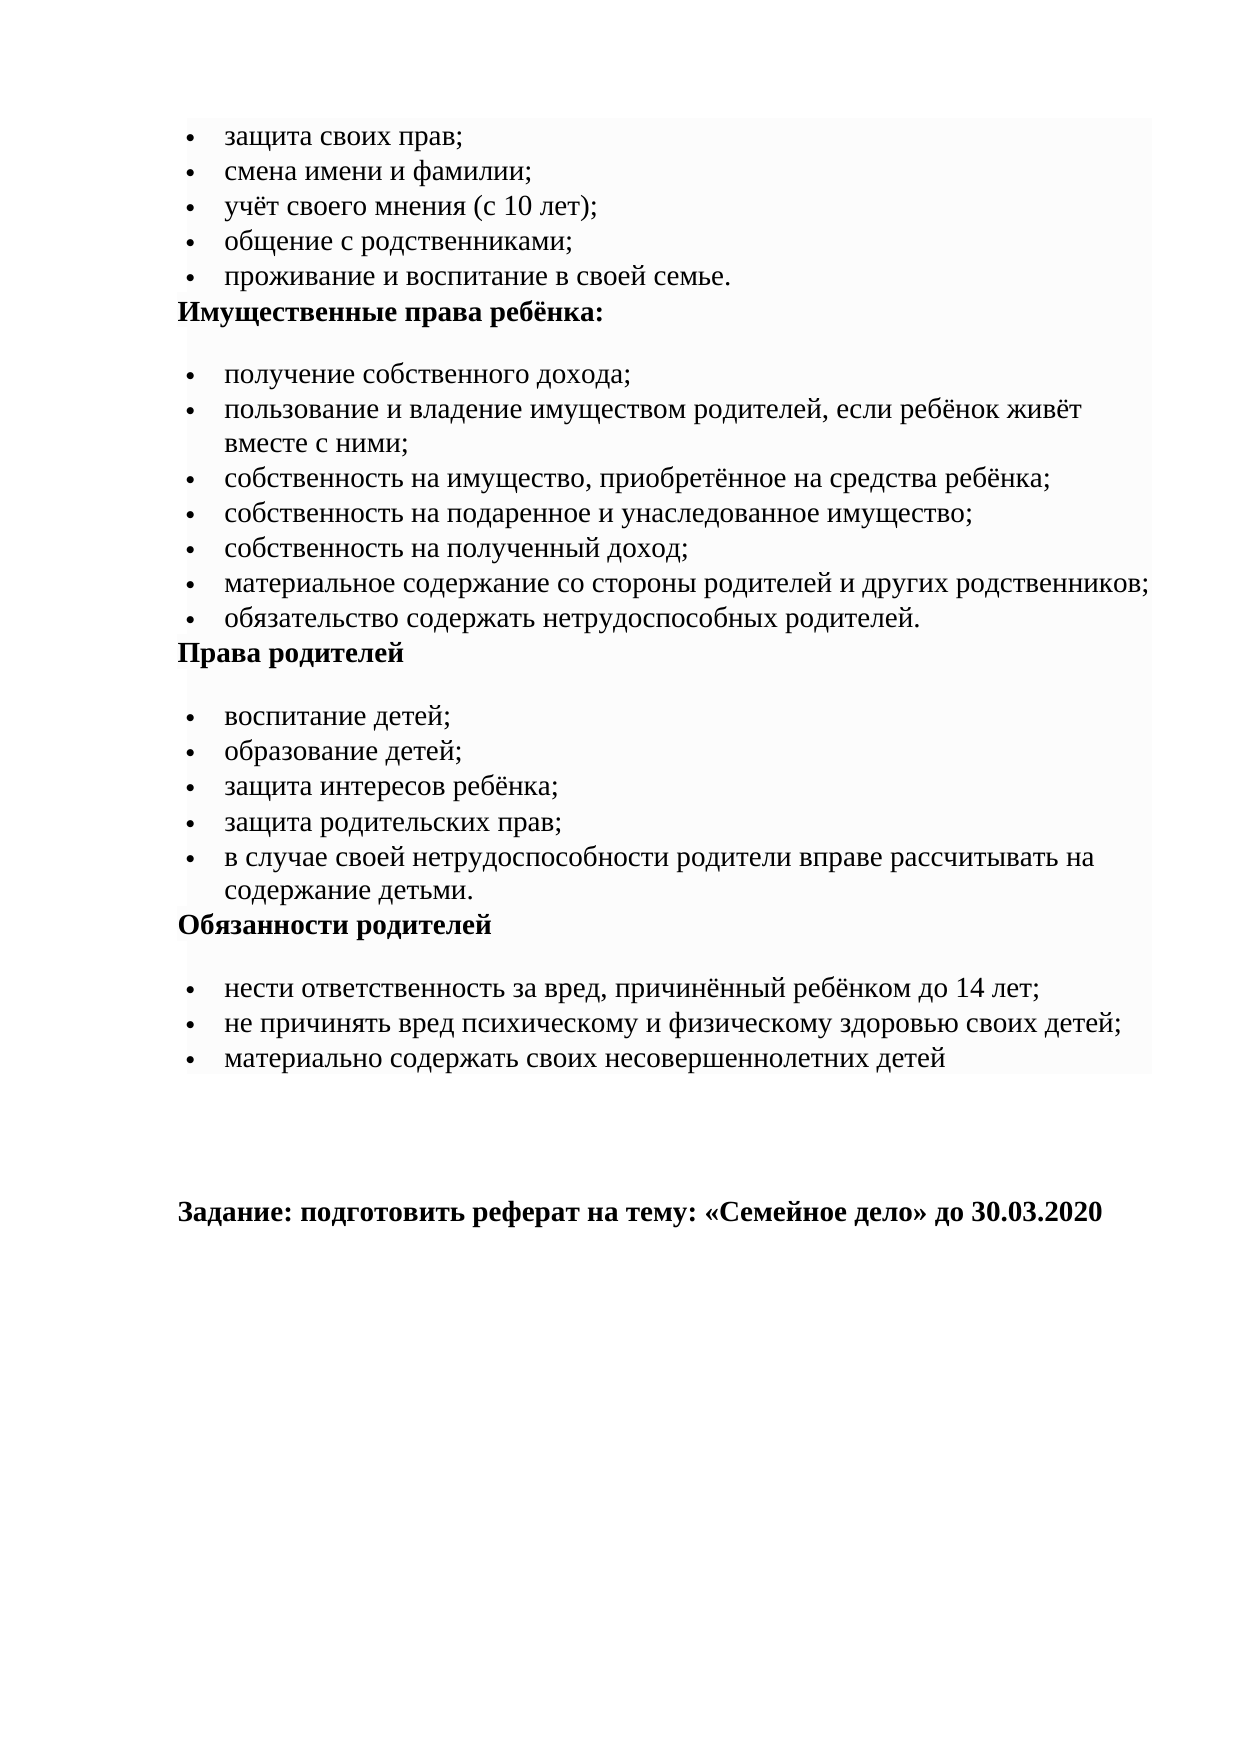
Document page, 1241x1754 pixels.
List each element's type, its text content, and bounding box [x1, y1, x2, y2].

list проживание и воспитание в своей семье. [187, 258, 1152, 292]
text Права родителей [177, 636, 1152, 669]
list в случае своей нетрудоспособности родители вправе рассчитывать на содержание детьми. [187, 839, 1152, 906]
list собственность на имущество, приобретённое на средства ребёнка; [187, 460, 1152, 494]
text Задание: подготовить реферат на тему: «Семейное дело» до 30.03.2020 [177, 1194, 1152, 1228]
list пользование и владение имуществом родителей, если ребёнок живёт вместе с ними; [187, 391, 1152, 458]
list образование детей; [187, 733, 1152, 767]
list не причинять вред психическому и физическому здоровью своих детей; [187, 1005, 1152, 1039]
list общение с родственниками; [187, 223, 1152, 257]
list воспитание детей; [187, 698, 1152, 732]
text Имущественные права ребёнка: [177, 294, 1152, 327]
list получение собственного дохода; [187, 356, 1152, 390]
list собственность на подаренное и унаследованное имущество; [187, 495, 1152, 529]
list учёт своего мнения (с 10 лет); [187, 188, 1152, 222]
list материально содержать своих несовершеннолетних детей [187, 1040, 1152, 1074]
list нести ответственность за вред, причинённый ребёнком до 14 лет; [187, 970, 1152, 1004]
list обязательство содержать нетрудоспособных родителей. [187, 601, 1152, 634]
list материальное содержание со стороны родителей и других родственников; [187, 565, 1152, 599]
text Обязанности родителей [177, 907, 1152, 941]
list защита родительских прав; [187, 804, 1152, 837]
list защита своих прав; [187, 118, 1152, 152]
list смена имени и фамилии; [187, 153, 1152, 187]
list защита интересов ребёнка; [187, 768, 1152, 802]
list собственность на полученный доход; [187, 530, 1152, 564]
